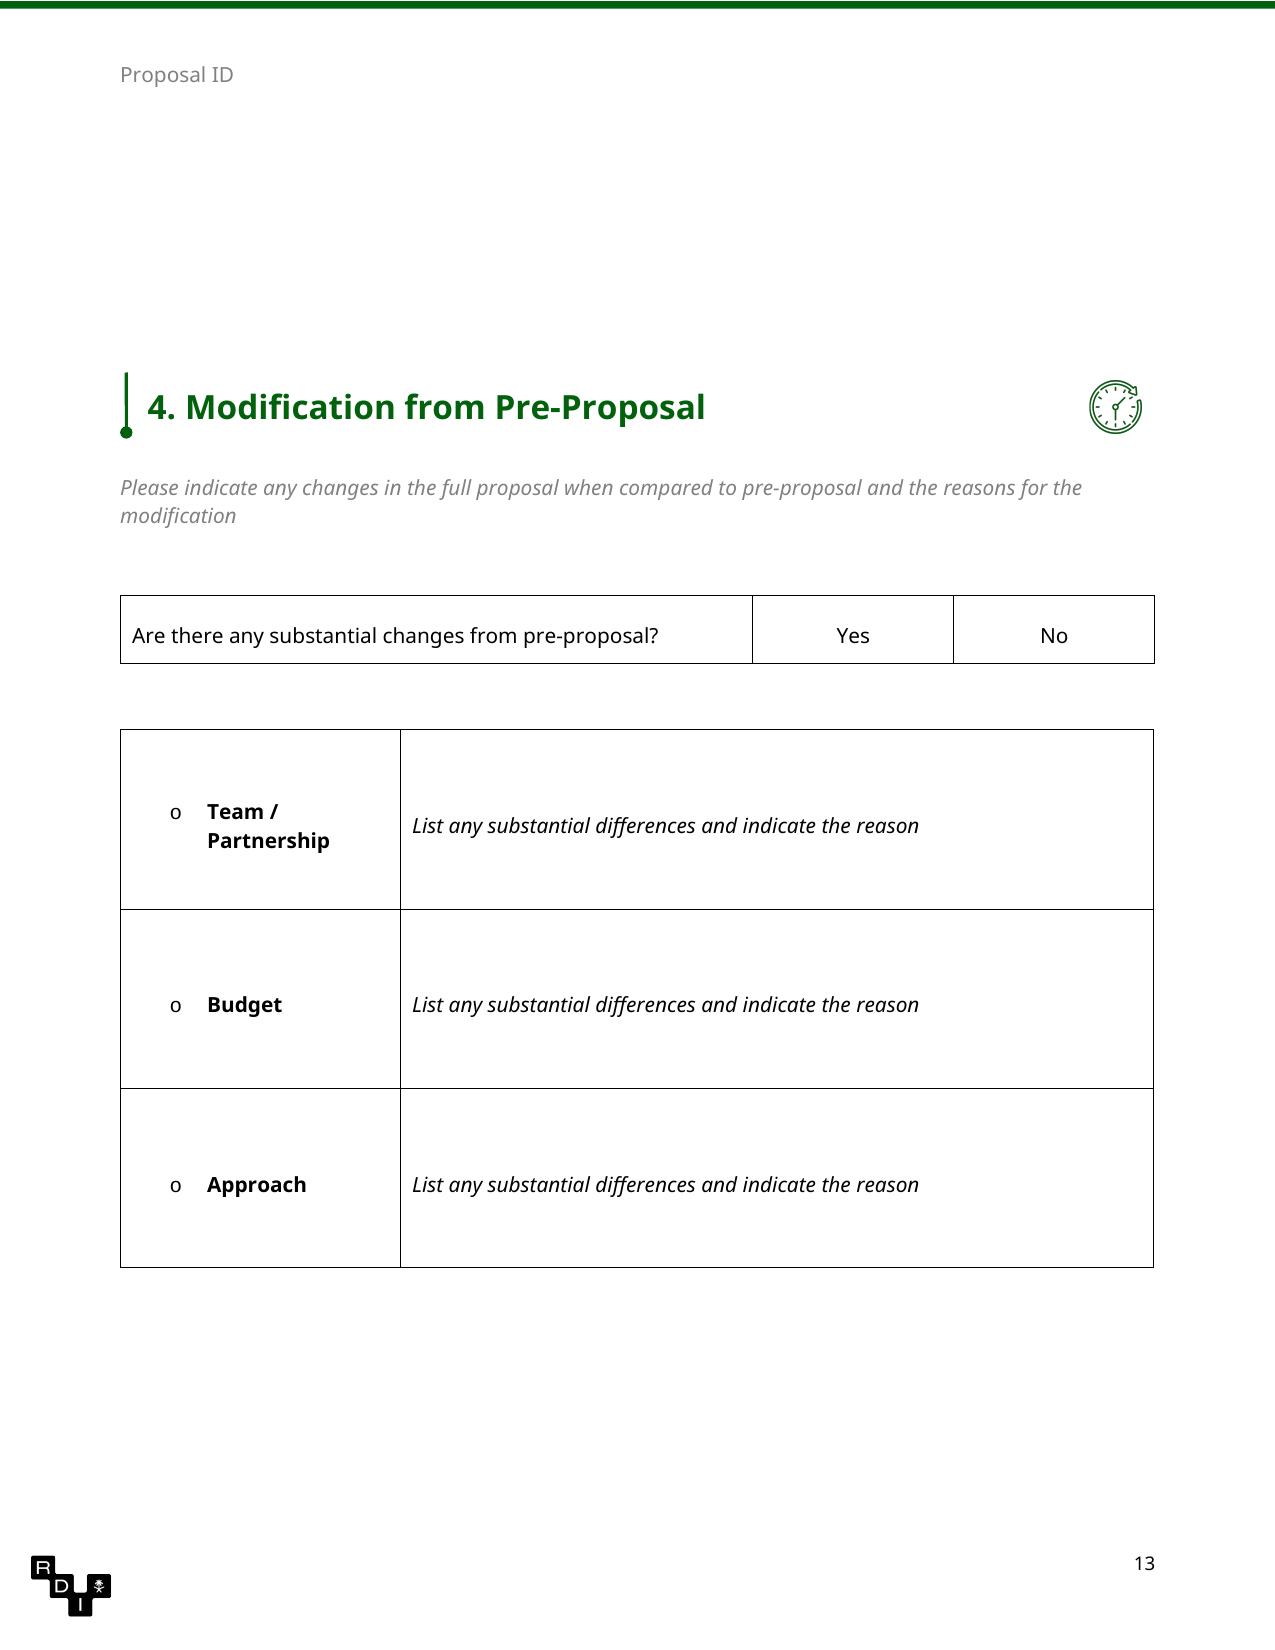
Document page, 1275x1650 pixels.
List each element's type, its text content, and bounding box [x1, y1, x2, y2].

table_header Are there any substantial changes from pre-proposal? [121, 596, 752, 662]
table_cell List any substantial differences and indicate the reason [401, 910, 1153, 1088]
table_header Team / Partnership [121, 730, 400, 908]
table_header [120, 366, 147, 448]
table_header No [954, 596, 1154, 662]
table_header [1076, 366, 1155, 448]
table_header Modification from Pre-Proposal [148, 366, 1076, 448]
table_cell Approach [121, 1089, 400, 1267]
table_cell List any substantial differences and indicate the reason [401, 1089, 1153, 1267]
subtitle Please indicate any changes in the full proposal when compared to pre-proposal and the reasons for the modification [120, 473, 1155, 529]
table_header Yes [753, 596, 953, 662]
table_header List any substantial differences and indicate the reason [401, 730, 1153, 908]
picture [1089, 380, 1142, 434]
table_cell Budget [121, 910, 400, 1088]
picture [15, 1541, 127, 1631]
